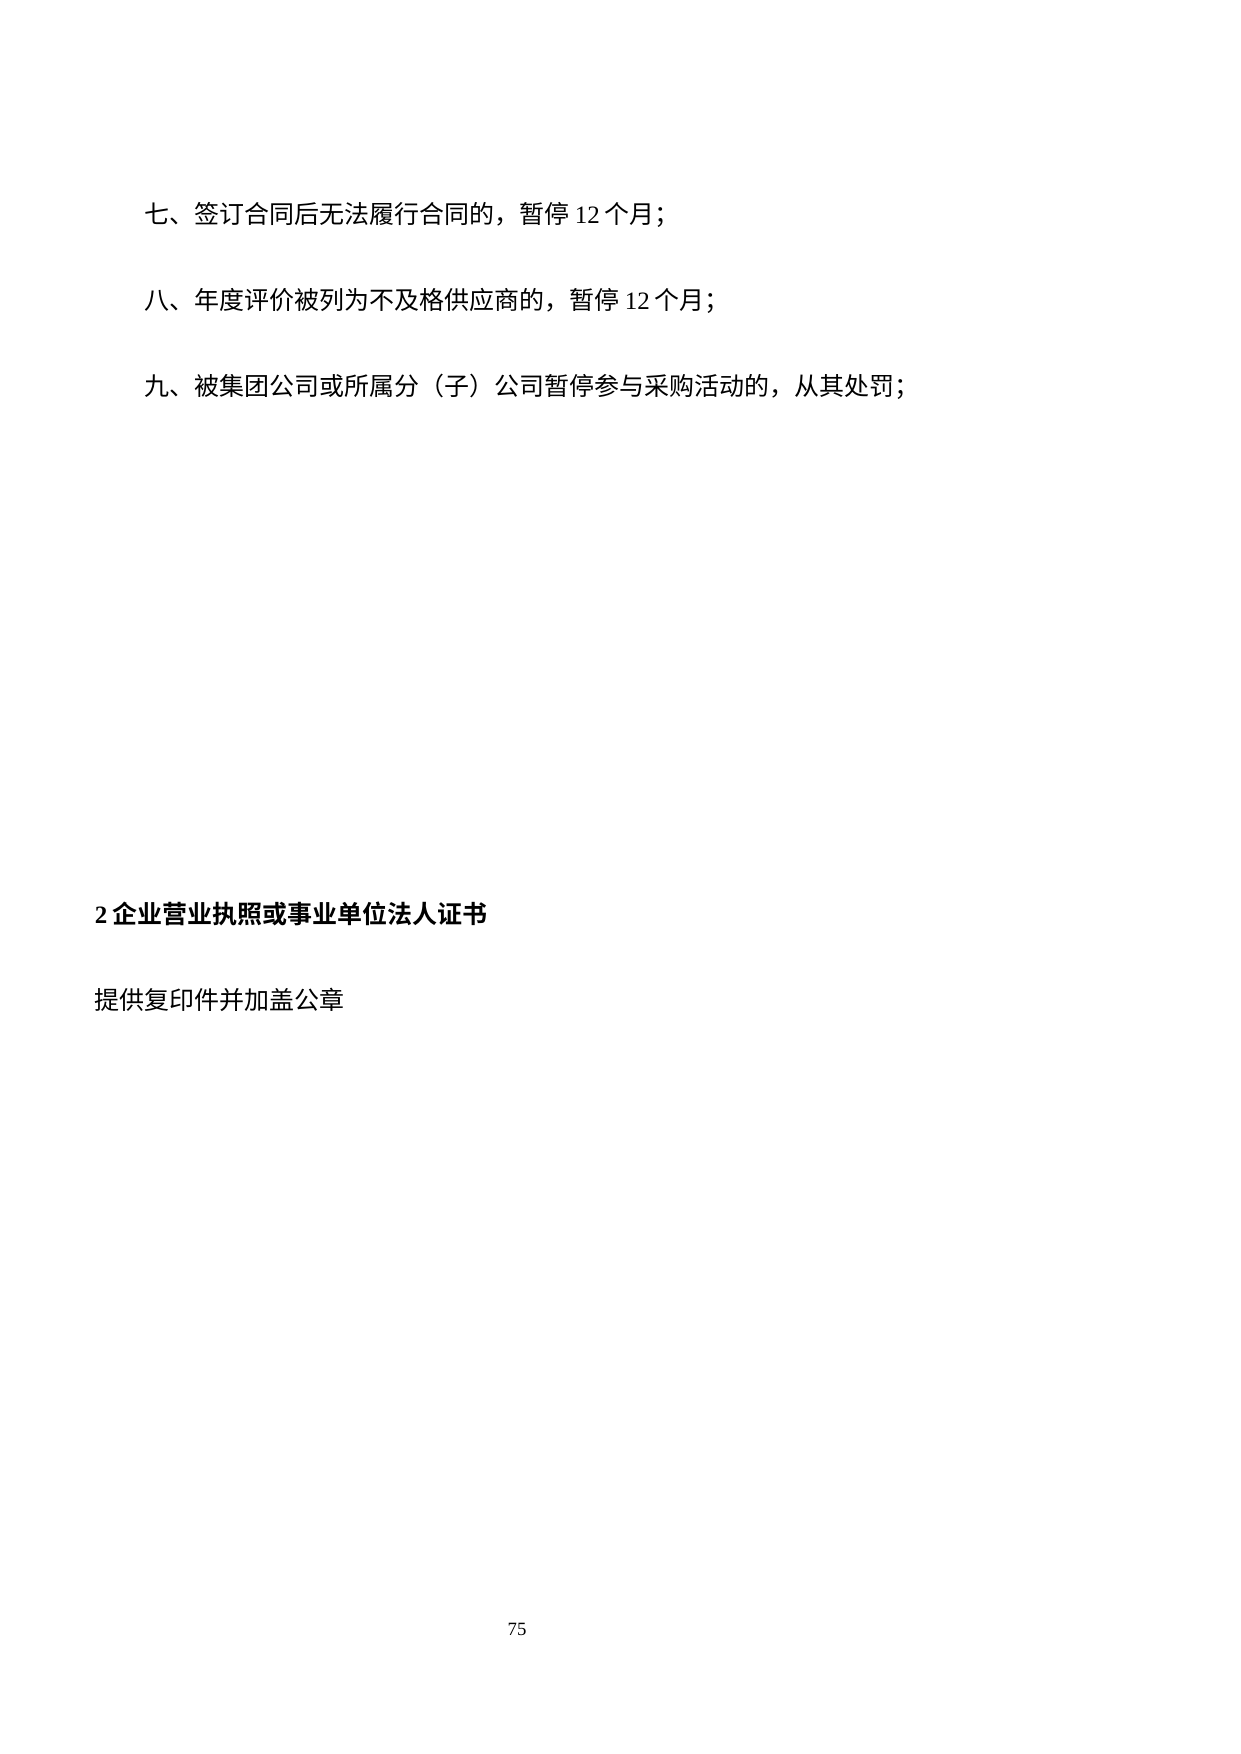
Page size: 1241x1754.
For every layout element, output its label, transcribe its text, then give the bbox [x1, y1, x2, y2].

subtitle 2企业营业执照或事业单位法人证书 [94, 878, 1146, 946]
text 七、签订合同后无法履行合同的，暂停12个月； [94, 179, 1146, 247]
text 提供复印件并加盖公章 [94, 964, 1146, 1032]
text 八、年度评价被列为不及格供应商的，暂停12个月； [94, 265, 1146, 333]
text 九、被集团公司或所属分（子）公司暂停参与采购活动的，从其处罚； [94, 351, 1146, 419]
